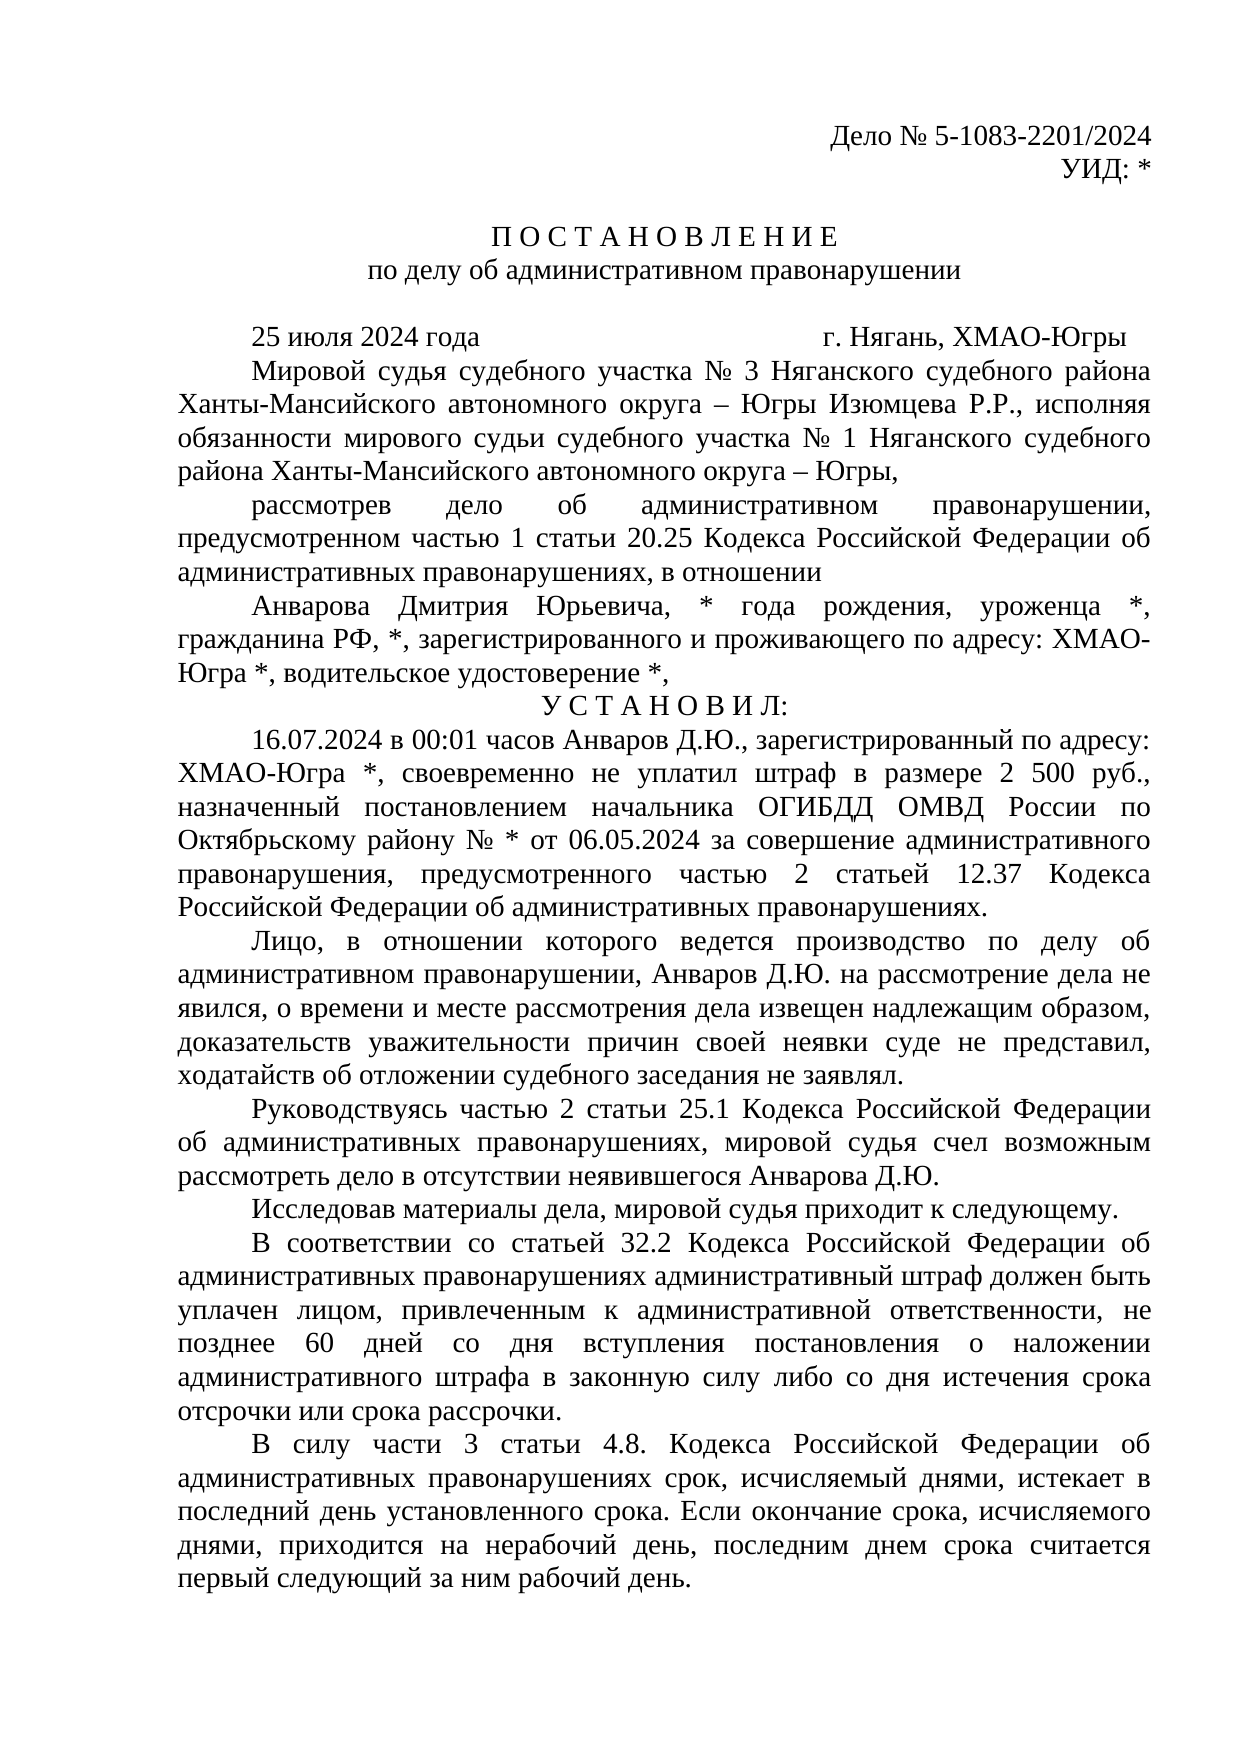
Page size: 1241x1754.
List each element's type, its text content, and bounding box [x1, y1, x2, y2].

text Мировой судья судебного участка № 3 Няганского судебного района Ханты-Мансийского автономного округа – Югры Изюмцева Р.Р., исполняя обязанности мирового судьи судебного участка № 1 Няганского судебного района Ханты-Мансийского автономного округа – Югры, [177, 353, 1152, 487]
text рассмотрев дело об административном правонарушении, предусмотренном частью 1 статьи 20.25 Кодекса Российской Федерации об административных правонарушениях, в отношении [177, 487, 1152, 588]
text У С Т А Н О В И Л: [177, 688, 1152, 722]
text по делу об административном правонарушении [177, 252, 1152, 286]
text 16.07.2024 в 00:01 часов Анваров Д.Ю., зарегистрированный по адресу: ХМАО-Югра *, своевременно не уплатил штраф в размере 2 500 руб., назначенный постановлением начальника ОГИБДД ОМВД России по Октябрьскому району № * от 06.05.2024 за совершение административного правонарушения, предусмотренного частью 2 статьей 12.37 Кодекса Российской Федерации об административных правонарушениях. [177, 722, 1152, 923]
text Руководствуясь частью 2 статьи 25.1 Кодекса Российской Федерации об административных правонарушениях, мировой судья счел возможным рассмотреть дело в отсутствии неявившегося Анварова Д.Ю. [177, 1091, 1152, 1191]
text УИД: * [177, 152, 1152, 185]
text Анварова Дмитрия Юрьевича, * года рождения, уроженца *, гражданина РФ, *, зарегистрированного и проживающего по адресу: ХМАО-Югра *, водительское удостоверение *, [177, 588, 1152, 688]
text В соответствии со статьей 32.2 Кодекса Российской Федерации об административных правонарушениях административный штраф должен быть уплачен лицом, привлеченным к административной ответственности, не позднее 60 дней со дня вступления постановления о наложении административного штрафа в законную силу либо со дня истечения срока отсрочки или срока рассрочки. [177, 1225, 1152, 1426]
text 25 июля 2024 года г. Нягань, ХМАО-Югры [177, 319, 1152, 353]
text Лицо, в отношении которого ведется производство по делу об административном правонарушении, Анваров Д.Ю. на рассмотрение дела не явился, о времени и месте рассмотрения дела извещен надлежащим образом, доказательств уважительности причин своей неявки суде не представил, ходатайств об отложении судебного заседания не заявлял. [177, 923, 1152, 1091]
text П О С Т А Н О В Л Е Н И Е [177, 219, 1152, 252]
text Исследовав материалы дела, мировой судья приходит к следующему. [177, 1191, 1152, 1225]
text В силу части 3 статьи 4.8. Кодекса Российской Федерации об административных правонарушениях срок, исчисляемый днями, истекает в последний день установленного срока. Если окончание срока, исчисляемого днями, приходится на нерабочий день, последним днем срока считается первый следующий за ним рабочий день. [177, 1426, 1152, 1594]
text Дело № 5-1083-2201/2024 [177, 118, 1152, 152]
